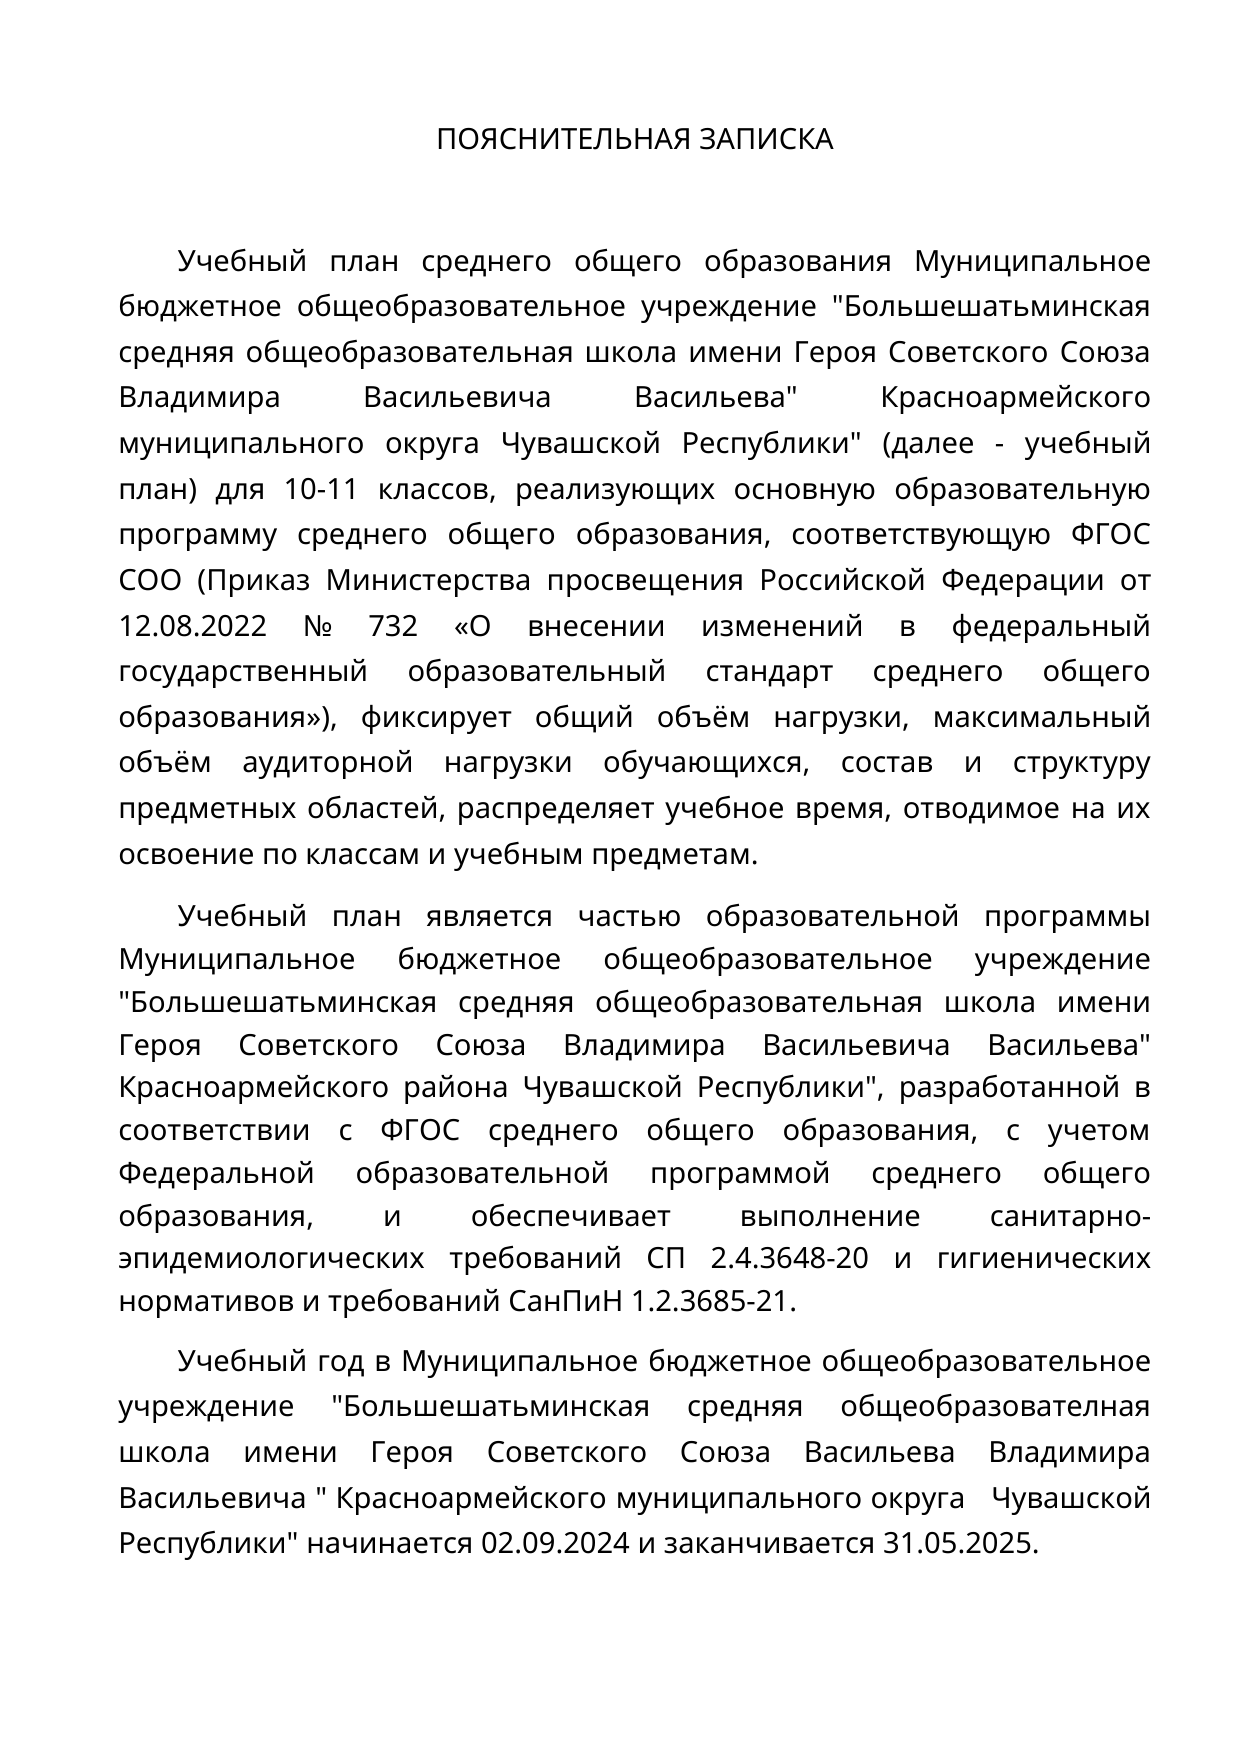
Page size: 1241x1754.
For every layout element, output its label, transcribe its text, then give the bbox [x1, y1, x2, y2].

text Учебный план является частью образовательной программы Муниципальное бюджетное общеобразовательное учреждение "Большешатьминская средняя общеобразовательная школа имени Героя Советского Союза Владимира Васильевича Васильева" Красноармейского района Чувашской Республики", разработанной в соответствии с ФГОС среднего общего образования, с учетом Федеральной образовательной программой среднего общего образования, и обеспечивает выполнение санитарно-эпидемиологических требований СП 2.4.3648-20 и гигиенических нормативов и требований СанПиН 1.2.3685-21. [118, 895, 1152, 1320]
text Учебный план среднего общего образования Муниципальное бюджетное общеобразовательное учреждение "Большешатьминская средняя общеобразовательная школа имени Героя Советского Союза Владимира Васильевича Васильева" Красноармейского муниципального округа Чувашской Республики" (далее - учебный план) для 10-11 классов, реализующих основную образовательную программу среднего общего образования, соответствующую ФГОС СОО (Приказ Министерства просвещения Российской Федерации от 12.08.2022 № 732 «О внесении изменений в федеральный государственный образовательный стандарт среднего общего образования»), фиксирует общий объём нагрузки, максимальный объём аудиторной нагрузки обучающихся, состав и структуру предметных областей, распределяет учебное время, отводимое на их освоение по классам и учебным предметам. [118, 240, 1152, 873]
text Учебный год в Муниципальное бюджетное общеобразовательное учреждение "Большешатьминская средняя общеобразователная школа имени Героя Советского Союза Васильева Владимира Васильевича " Красноармейского муниципального округа Чувашской Республики" начинается 02.09.2024 и заканчивается 31.05.2025. [118, 1340, 1152, 1562]
text ПОЯСНИТЕЛЬНАЯ ЗАПИСКА [118, 118, 1152, 158]
